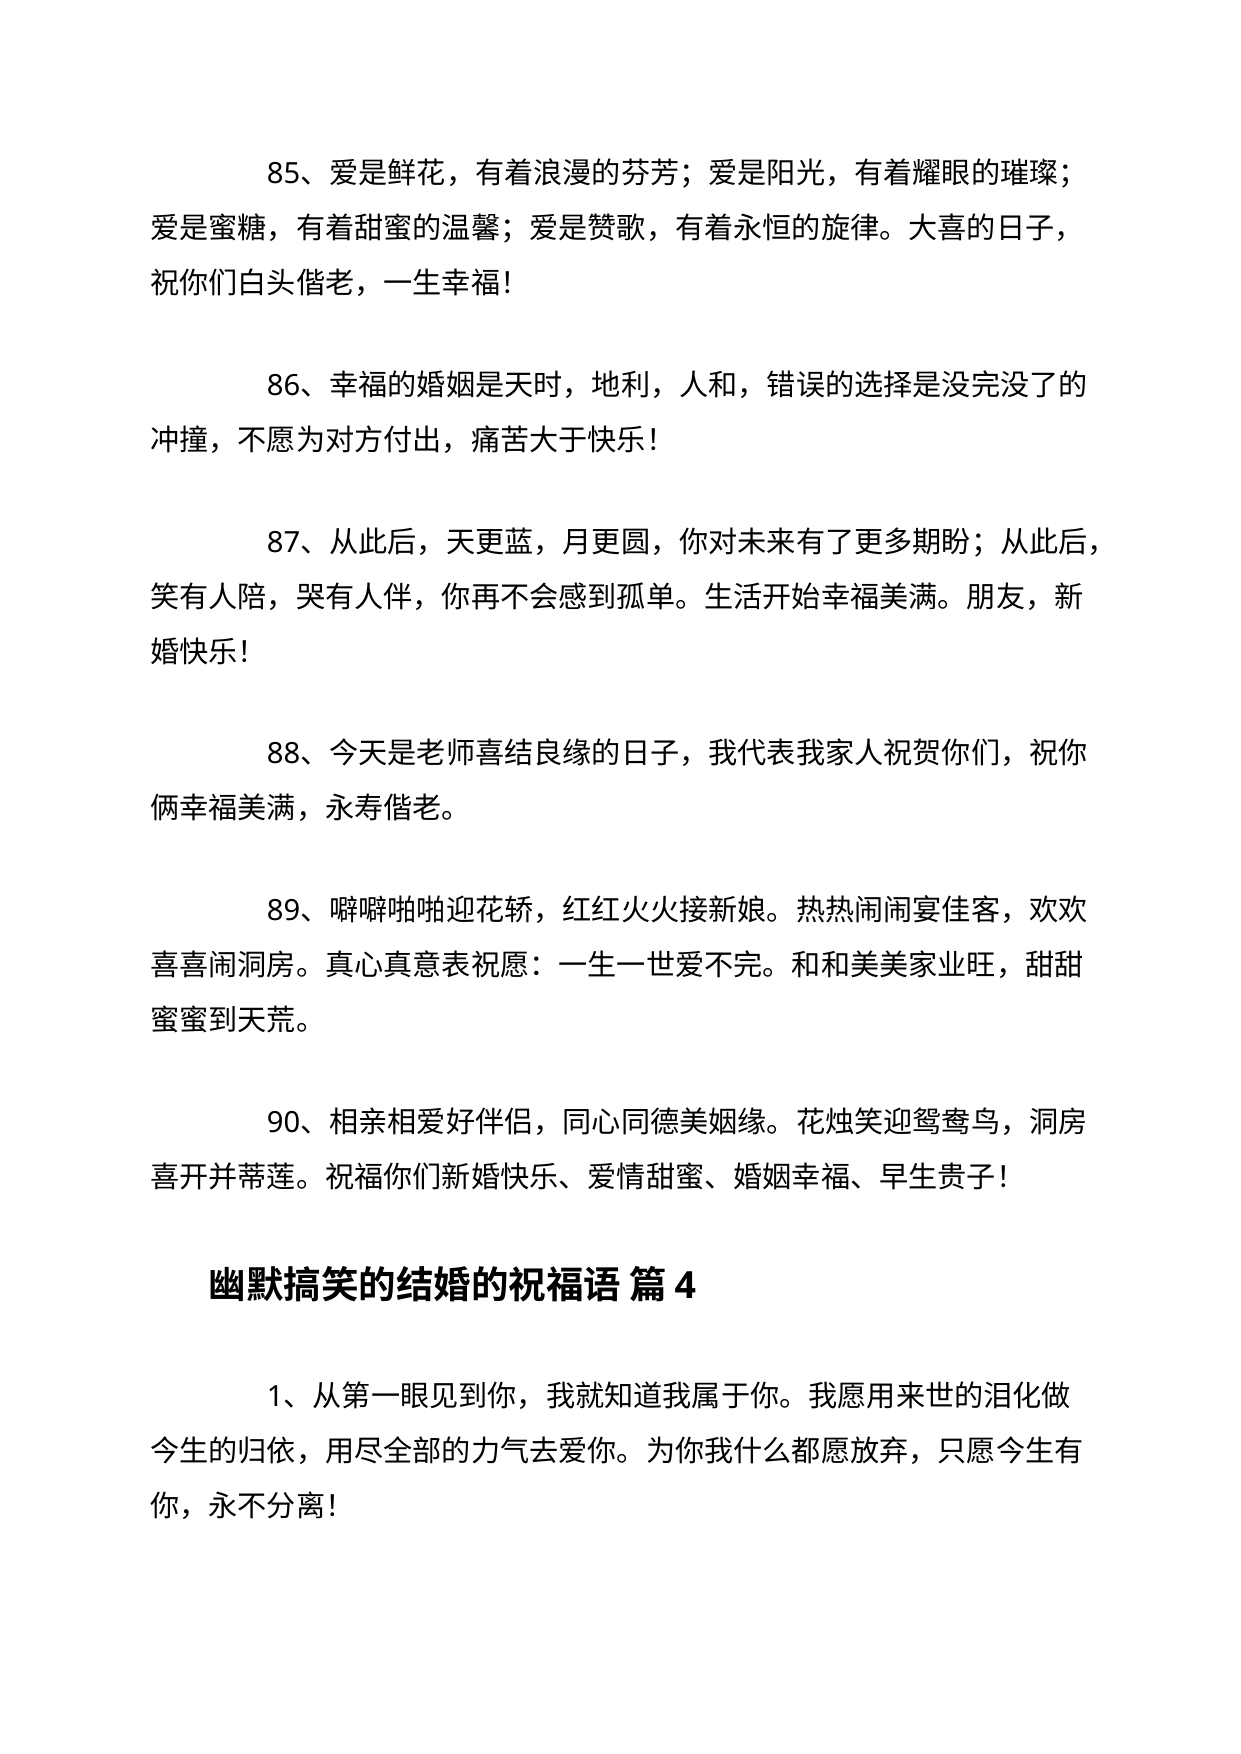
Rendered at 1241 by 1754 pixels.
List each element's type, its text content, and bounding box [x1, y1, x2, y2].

text 85、爱是鲜花，有着浪漫的芬芳；爱是阳光，有着耀眼的璀璨；爱是蜜糖，有着甜蜜的温馨；爱是赞歌，有着永恒的旋律。大喜的日子，祝你们白头偕老，一生幸福！ [150, 150, 1090, 302]
text 87、从此后，天更蓝，月更圆，你对未来有了更多期盼；从此后，笑有人陪，哭有人伴，你再不会感到孤单。生活开始幸福美满。朋友，新婚快乐！ [150, 518, 1090, 671]
text 88、今天是老师喜结良缘的日子，我代表我家人祝贺你们，祝你俩幸福美满，永寿偕老。 [150, 730, 1090, 827]
text 1、从第一眼见到你，我就知道我属于你。我愿用来世的泪化做今生的归依，用尽全部的力气去爱你。为你我什么都愿放弃，只愿今生有你，永不分离！ [150, 1373, 1090, 1525]
text 90、相亲相爱好伴侣，同心同德美姻缘。花烛笑迎鸳鸯鸟，洞房喜开并蒂莲。祝福你们新婚快乐、爱情甜蜜、婚姻幸福、早生贵子！ [150, 1098, 1090, 1196]
text 86、幸福的婚姻是天时，地利，人和，错误的选择是没完没了的冲撞，不愿为对方付出，痛苦大于快乐！ [150, 362, 1090, 459]
text 89、噼噼啪啪迎花轿，红红火火接新娘。热热闹闹宴佳客，欢欢喜喜闹洞房。真心真意表祝愿：一生一世爱不完。和和美美家业旺，甜甜蜜蜜到天荒。 [150, 887, 1090, 1039]
text 幽默搞笑的结婚的祝福语 篇4 [150, 1255, 1090, 1310]
